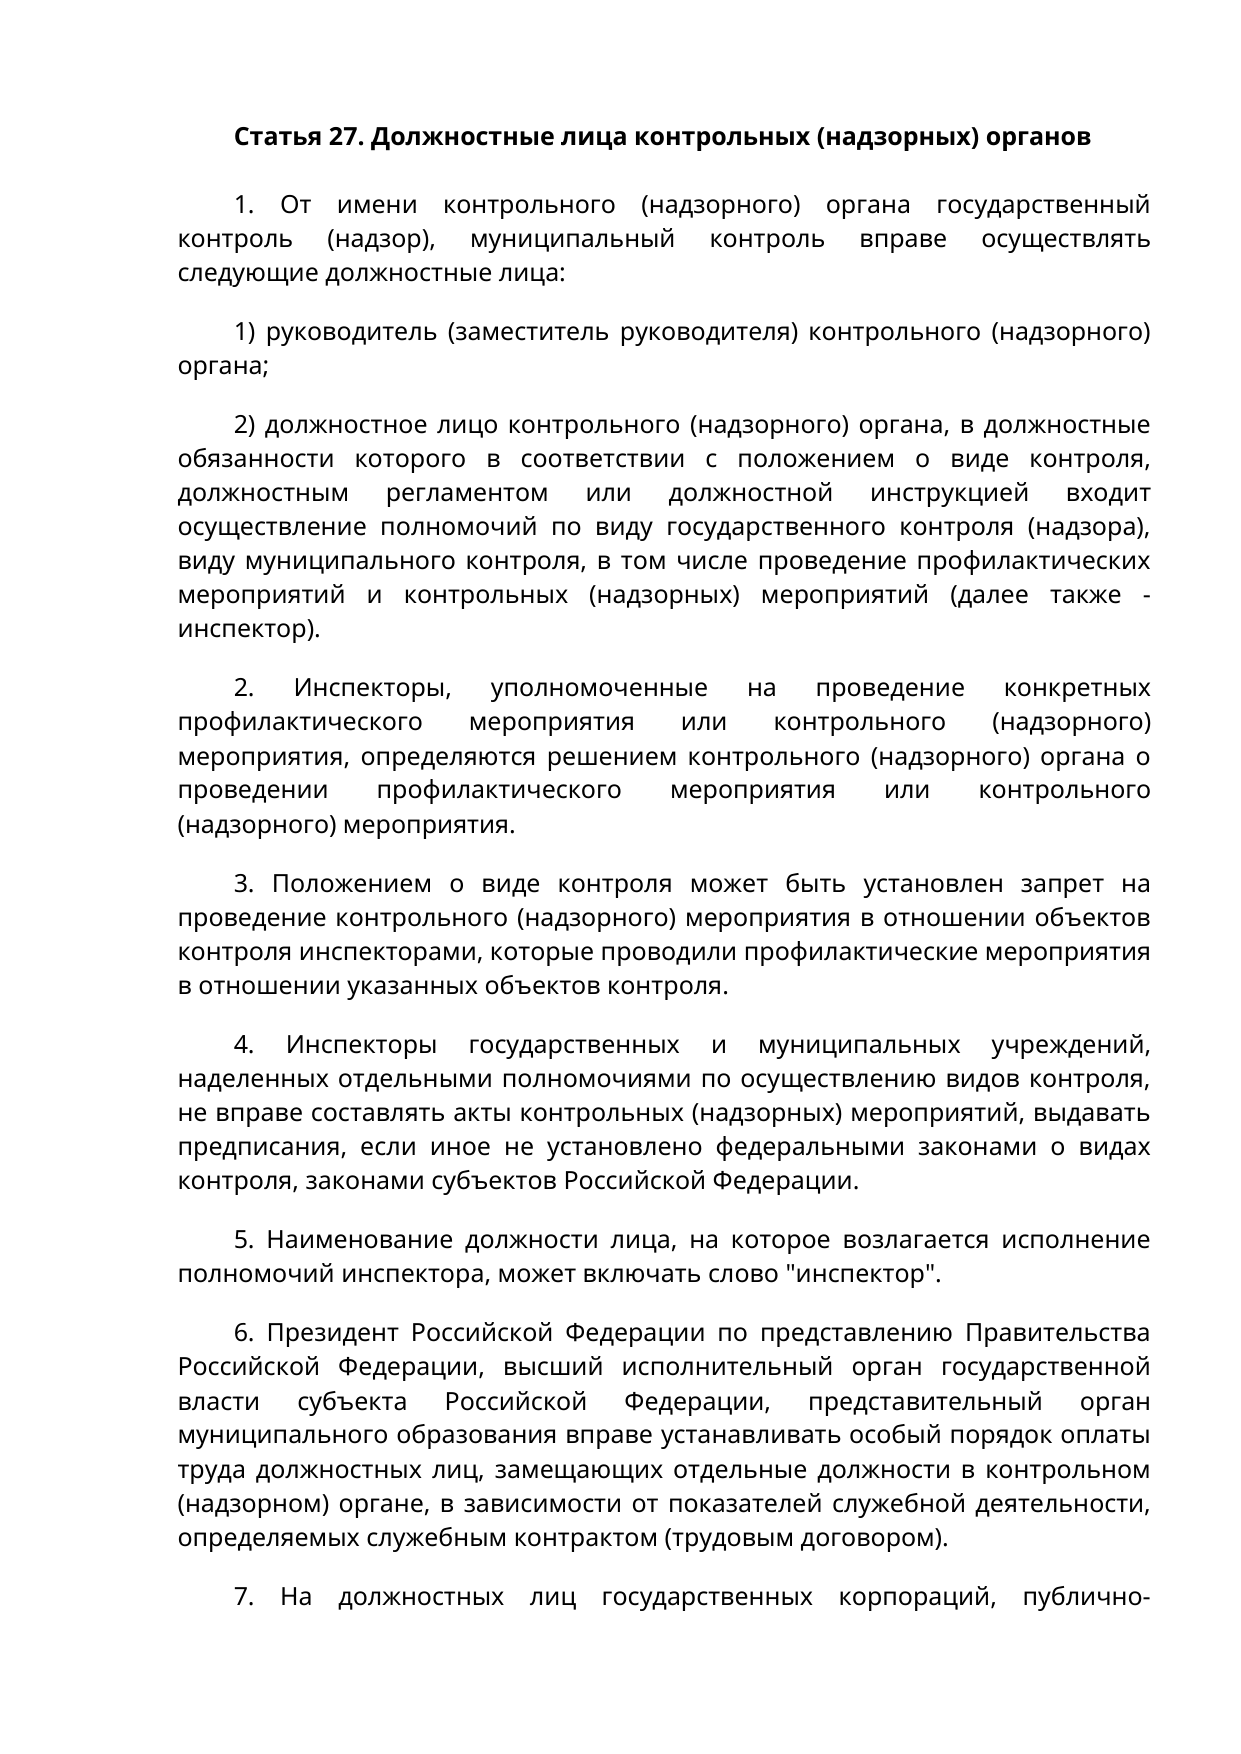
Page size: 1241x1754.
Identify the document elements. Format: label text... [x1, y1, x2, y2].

text 5. Наименование должности лица, на которое возлагается исполнение полномочий инспектора, может включать слово "инспектор". [177, 1222, 1152, 1290]
text 4. Инспекторы государственных и муниципальных учреждений, наделенных отдельными полномочиями по осуществлению видов контроля, не вправе составлять акты контрольных (надзорных) мероприятий, выдавать предписания, если иное не установлено федеральными законами о видах контроля, законами субъектов Российской Федерации. [177, 1027, 1152, 1197]
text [177, 1578, 1152, 1612]
title Статья 27. Должностные лица контрольных (надзорных) органов [177, 118, 1152, 152]
text 1) руководитель (заместитель руководителя) контрольного (надзорного) органа; [177, 313, 1152, 382]
text 6. Президент Российской Федерации по представлению Правительства Российской Федерации, высший исполнительный орган государственной власти субъекта Российской Федерации, представительный орган муниципального образования вправе устанавливать особый порядок оплаты труда должностных лиц, замещающих отдельные должности в контрольном (надзорном) органе, в зависимости от показателей служебной деятельности, определяемых служебным контрактом (трудовым договором). [177, 1315, 1152, 1553]
text 2) должностное лицо контрольного (надзорного) органа, в должностные обязанности которого в соответствии с положением о виде контроля, должностным регламентом или должностной инструкцией входит осуществление полномочий по виду государственного контроля (надзора), виду муниципального контроля, в том числе проведение профилактических мероприятий и контрольных (надзорных) мероприятий (далее также - инспектор). [177, 407, 1152, 645]
text 1. От имени контрольного (надзорного) органа государственный контроль (надзор), муниципальный контроль вправе осуществлять следующие должностные лица: [177, 186, 1152, 288]
text 3. Положением о виде контроля может быть установлен запрет на проведение контрольного (надзорного) мероприятия в отношении объектов контроля инспекторами, которые проводили профилактические мероприятия в отношении указанных объектов контроля. [177, 865, 1152, 1002]
text 2. Инспекторы, уполномоченные на проведение конкретных профилактического мероприятия или контрольного (надзорного) мероприятия, определяются решением контрольного (надзорного) органа о проведении профилактического мероприятия или контрольного (надзорного) мероприятия. [177, 670, 1152, 840]
